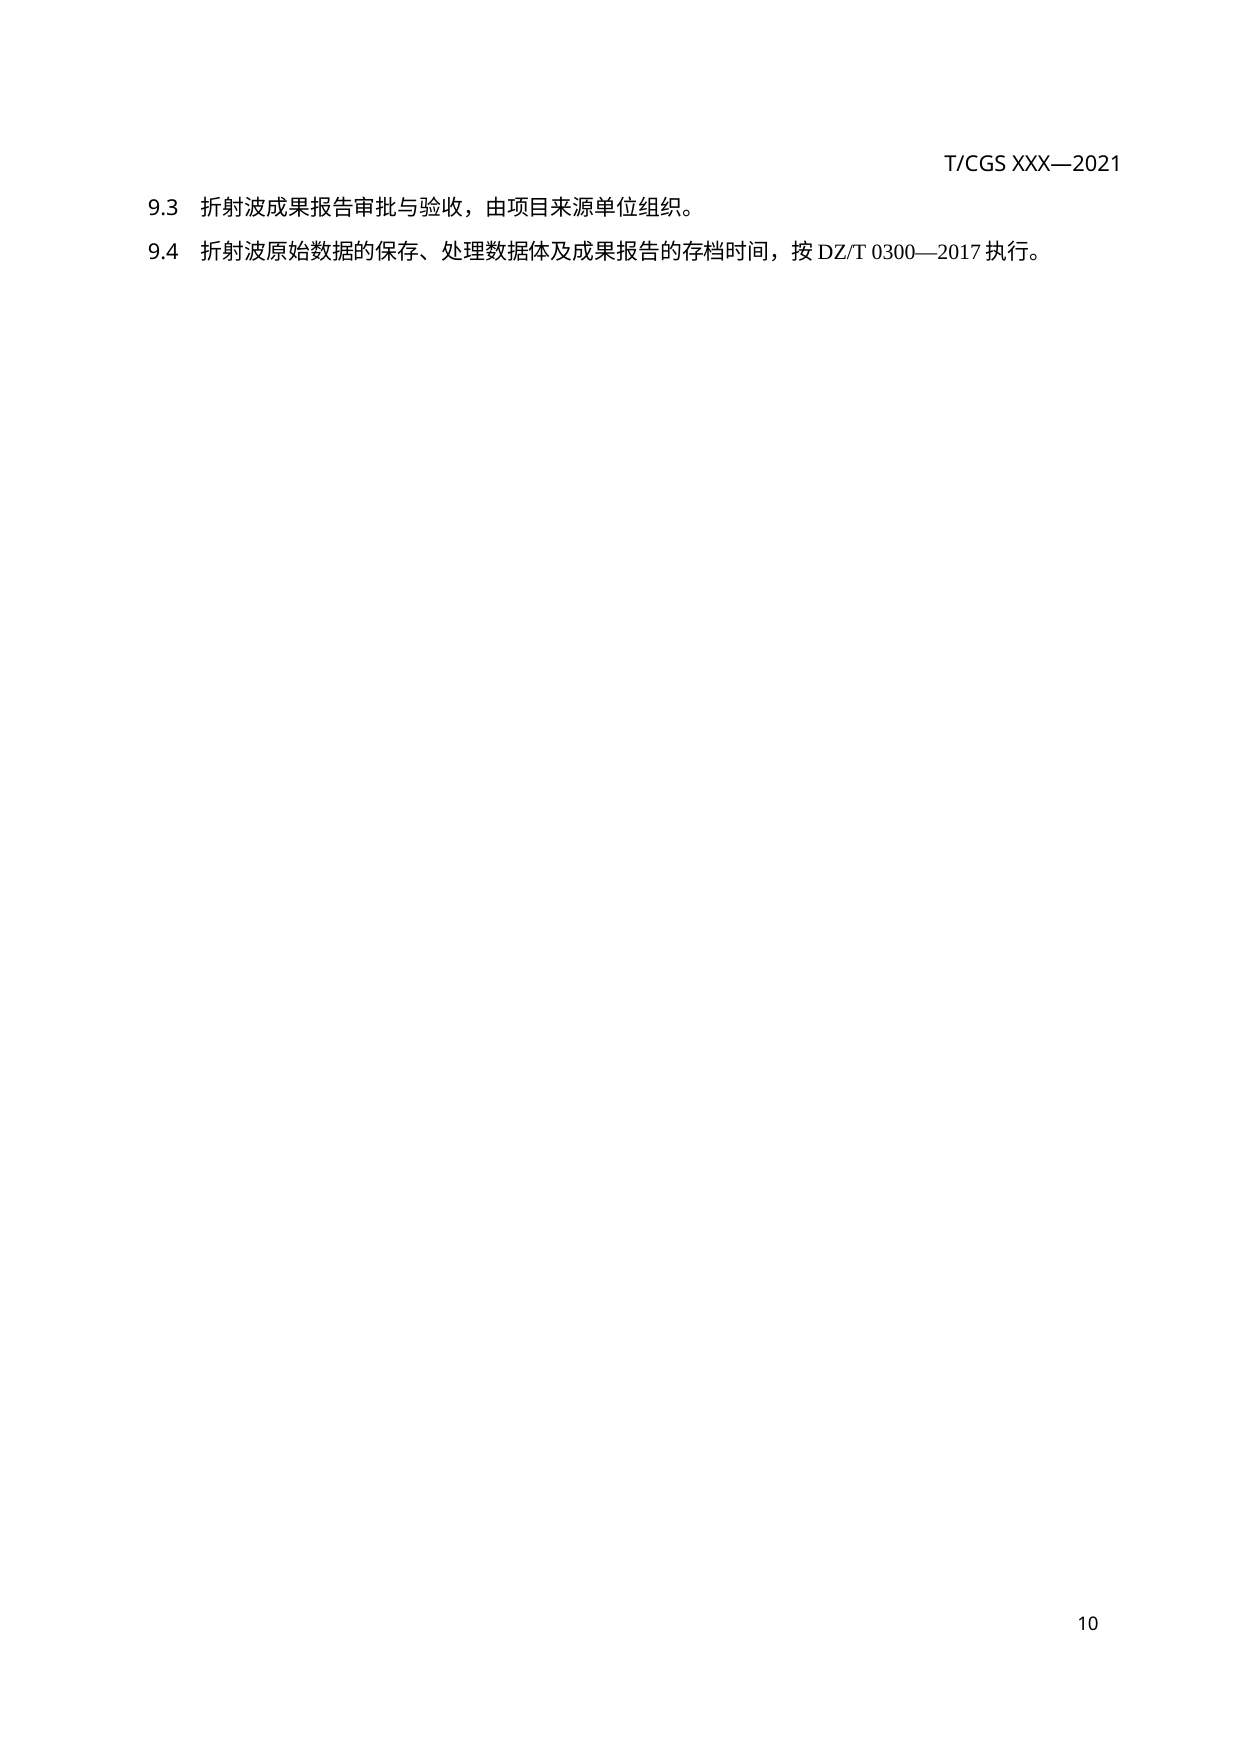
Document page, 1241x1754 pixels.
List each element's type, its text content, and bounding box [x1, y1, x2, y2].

text 折射波原始数据的保存、处理数据体及成果报告的存档时间，按DZ/T 0300—2017执行。 [148, 234, 1122, 266]
text 折射波成果报告审批与验收，由项目来源单位组织。 [148, 190, 1122, 222]
